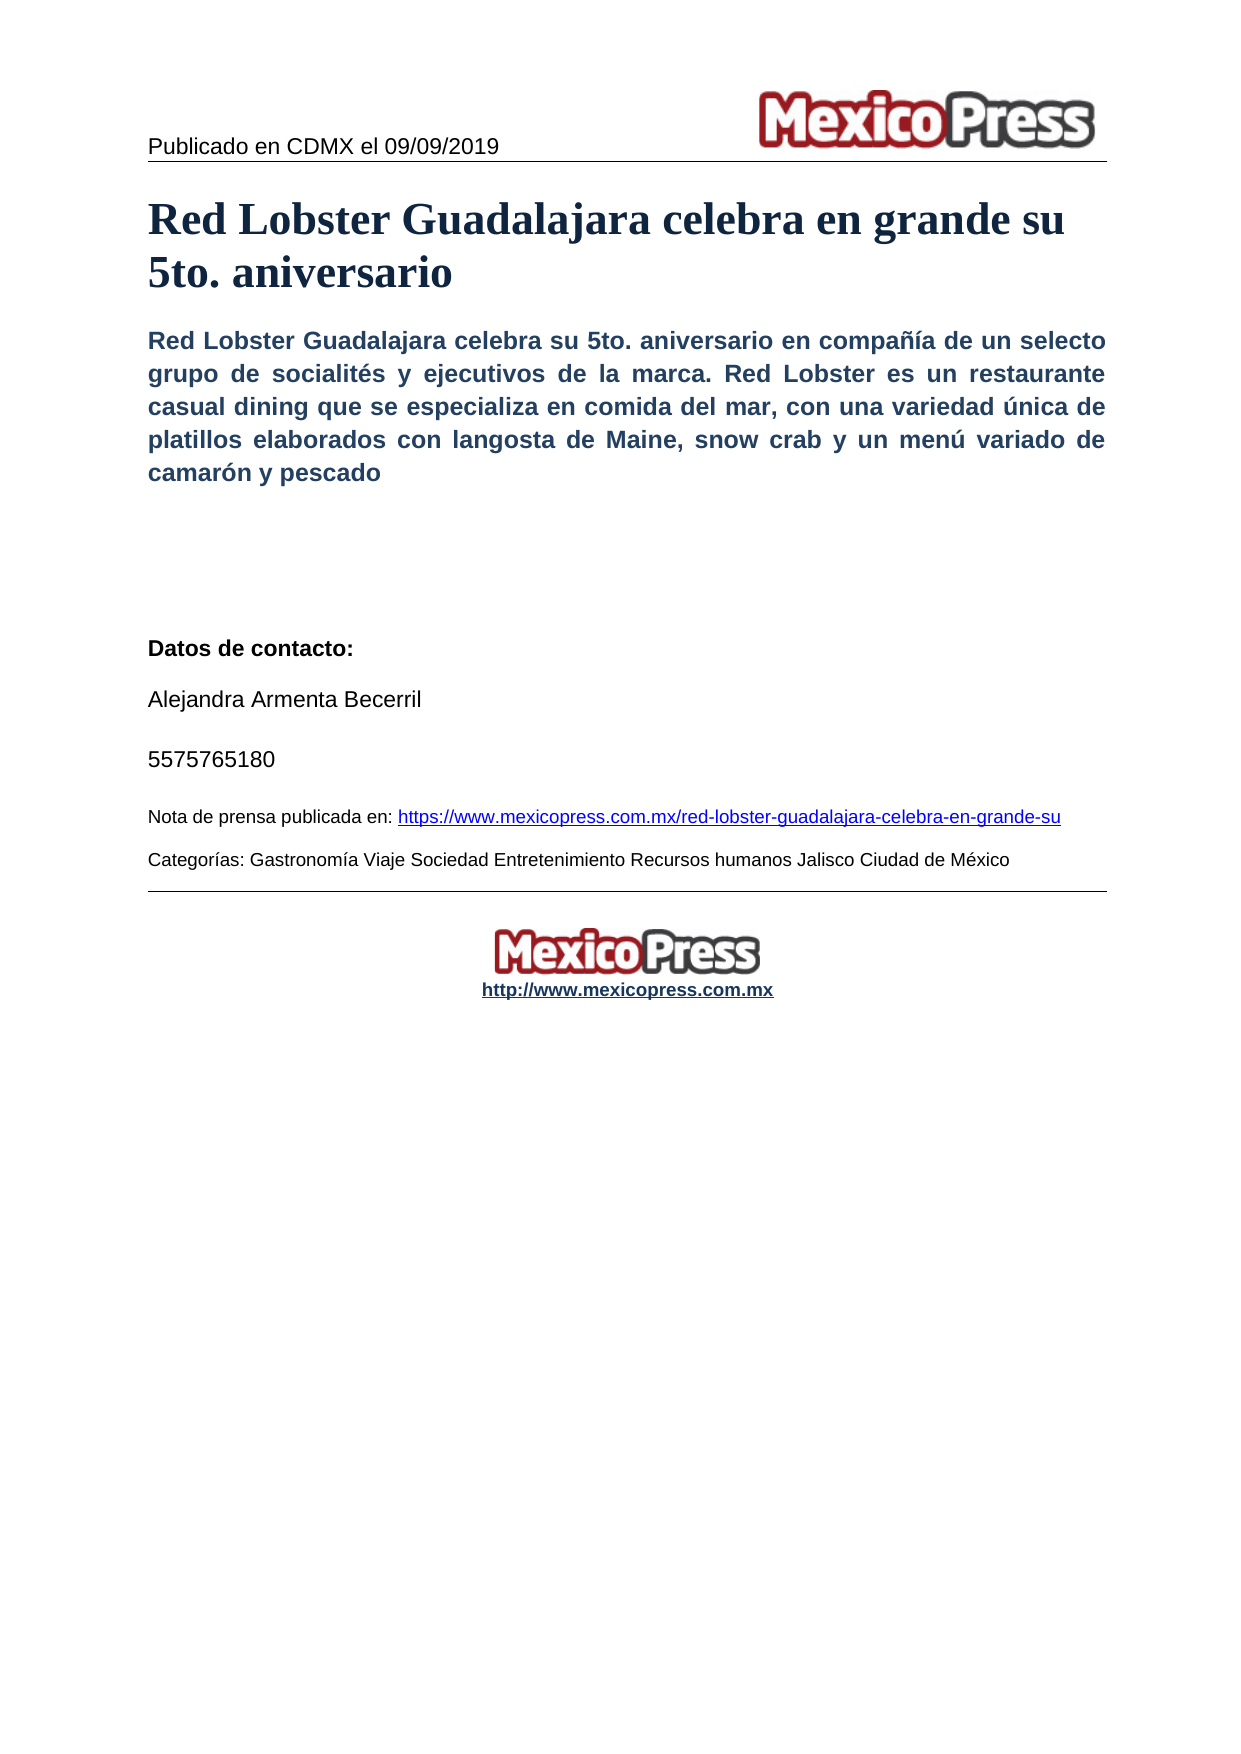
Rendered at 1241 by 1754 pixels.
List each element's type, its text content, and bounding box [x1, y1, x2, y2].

picture [494, 928, 760, 975]
text 5575765180 [148, 746, 1063, 772]
text http://www.mexicopress.com.mx [148, 978, 1107, 1000]
text Publicado en CDMX el 09/09/2019 [148, 133, 1107, 161]
text Datos de contacto: [148, 634, 1107, 661]
text Alejandra Armenta Becerril [148, 686, 1063, 712]
text Nota de prensa publicada en: https://www.mexicopress.com.mx/red-lobster-guadalajara-celebra-en-grande-su [148, 806, 1107, 828]
subtitle Red Lobster Guadalajara celebra en grande su 5to. aniversario [148, 192, 1107, 297]
picture [759, 90, 1096, 133]
subtitle Red Lobster Guadalajara celebra su 5to. aniversario en compañía de un selecto grupo de socialités y ejecutivos de la marca. Red Lobster es un restaurante casual dining que se especializa en comida del mar, con una variedad única de platillos elaborados con langosta de Maine, snow crab y un menú variado de camarón y pescado [148, 326, 1107, 487]
text Categorías: Gastronomía Viaje Sociedad Entretenimiento Recursos humanos Jalisco Ciudad de México [148, 849, 1107, 870]
